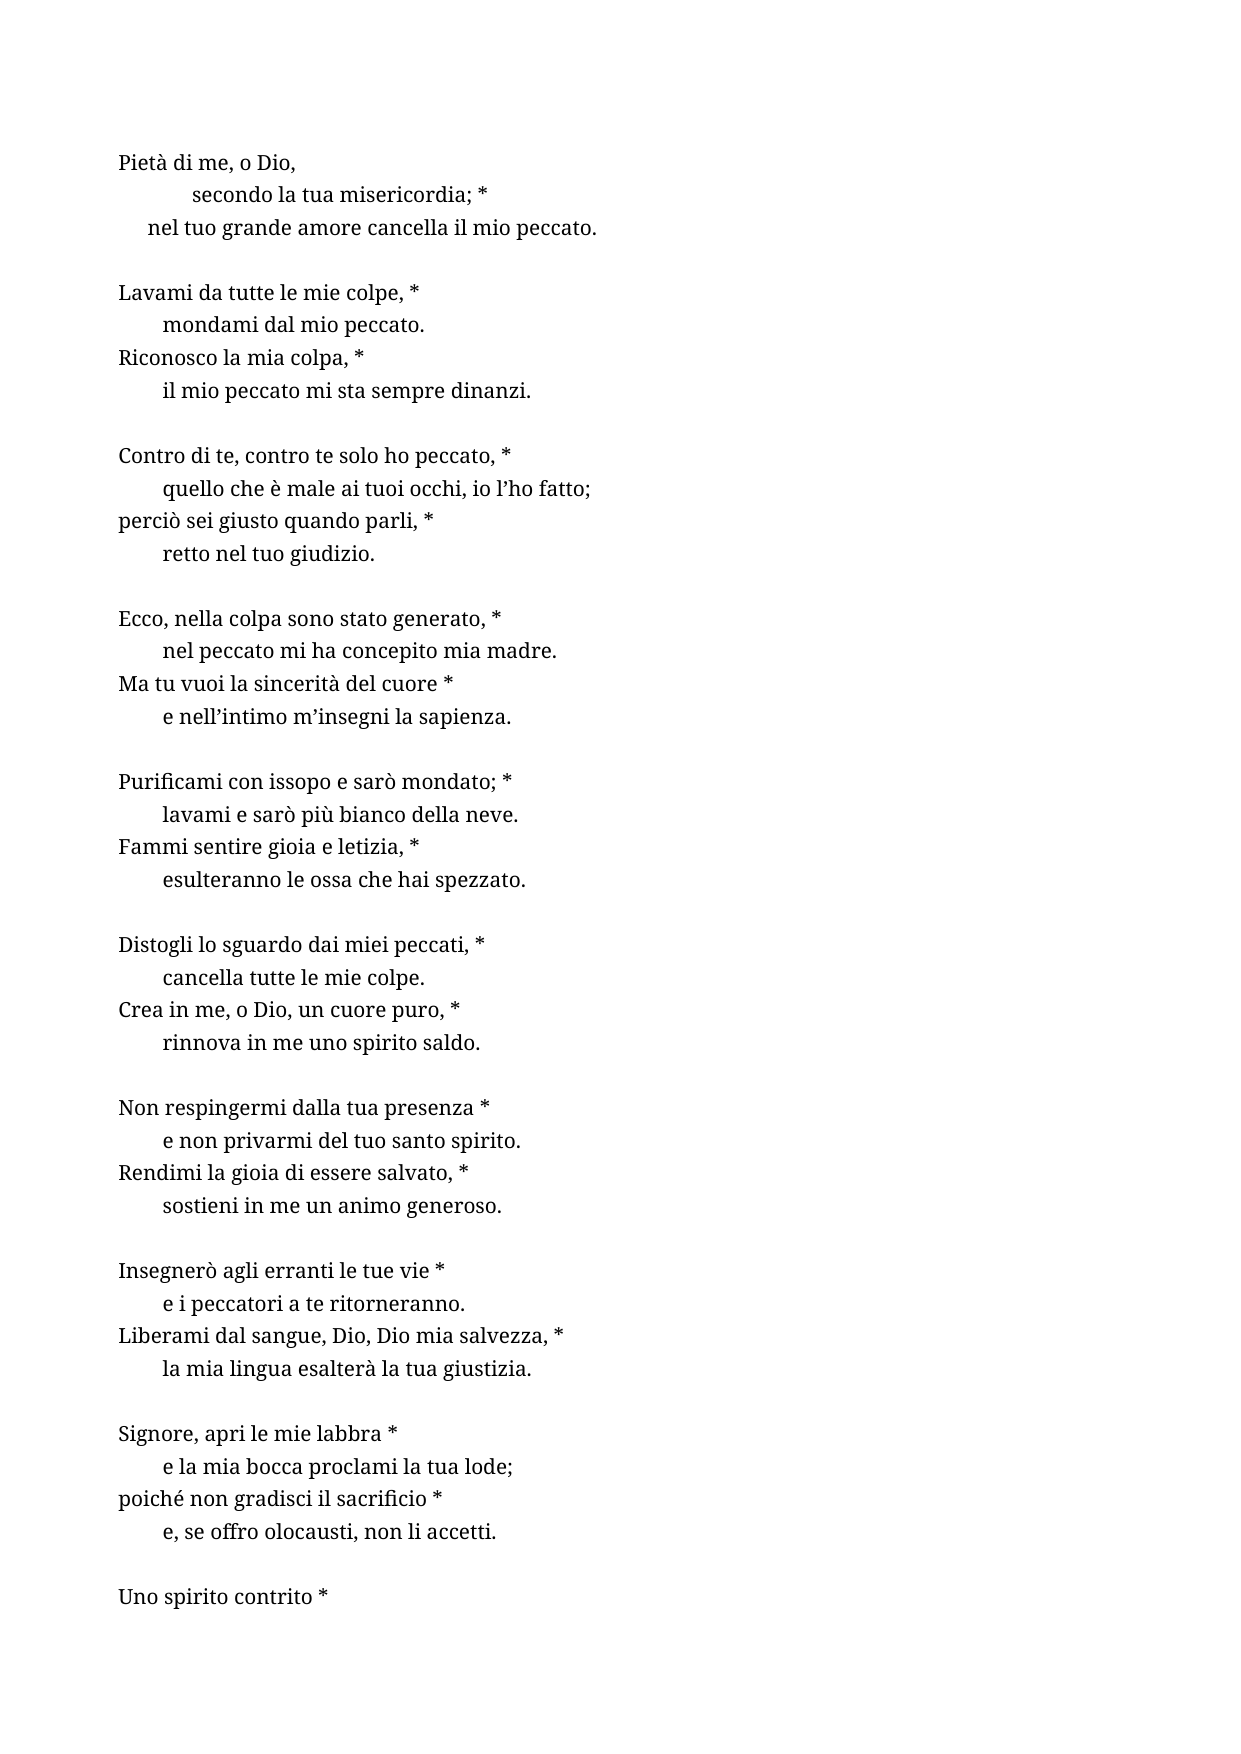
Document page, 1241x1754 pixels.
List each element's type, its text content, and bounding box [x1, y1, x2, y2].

text lavami e sarò più bianco della neve. [118, 800, 1122, 828]
text Fammi sentire gioia e letizia, * [118, 832, 1122, 861]
text e nell’intimo m’insegni la sapienza. [118, 702, 1122, 730]
text Crea in me, o Dio, un cuore puro, * [118, 995, 1122, 1024]
text Riconosco la mia colpa, * [118, 343, 1122, 372]
text Pietà di me, o Dio, [118, 148, 1122, 176]
text nel tuo grande amore cancella il mio peccato. [118, 213, 1122, 241]
text sostieni in me un animo generoso. [118, 1191, 1122, 1219]
text la mia lingua esalterà la tua giustizia. [118, 1354, 1122, 1382]
text Distogli lo sguardo dai miei peccati, * [118, 930, 1122, 958]
text cancella tutte le mie colpe. [118, 963, 1122, 991]
text Uno spirito contrito * [118, 1582, 1122, 1611]
text retto nel tuo giudizio. [118, 539, 1122, 567]
text e, se offro olocausti, non li accetti. [118, 1517, 1122, 1545]
text Lavami da tutte le mie colpe, * [118, 278, 1122, 306]
text quello che è male ai tuoi occhi, io l’ho fatto; [118, 474, 1122, 502]
text poiché non gradisci il sacrificio * [118, 1484, 1122, 1513]
text Purificami con issopo e sarò mondato; * [118, 767, 1122, 796]
text Rendimi la gioia di essere salvato, * [118, 1158, 1122, 1187]
text il mio peccato mi sta sempre dinanzi. [118, 376, 1122, 404]
text esulteranno le ossa che hai spezzato. [118, 865, 1122, 893]
text Insegnerò agli erranti le tue vie * [118, 1256, 1122, 1284]
text Signore, apri le mie labbra * [118, 1419, 1122, 1448]
text Non respingermi dalla tua presenza * [118, 1093, 1122, 1122]
text Ecco, nella colpa sono stato generato, * [118, 604, 1122, 632]
text rinnova in me uno spirito saldo. [118, 1028, 1122, 1056]
text mondami dal mio peccato. [118, 311, 1122, 339]
text Liberami dal sangue, Dio, Dio mia salvezza, * [118, 1321, 1122, 1350]
text nel peccato mi ha concepito mia madre. [118, 637, 1122, 665]
text e non privarmi del tuo santo spirito. [118, 1126, 1122, 1154]
text Ma tu vuoi la sincerità del cuore * [118, 669, 1122, 698]
text perciò sei giusto quando parli, * [118, 506, 1122, 535]
text e i peccatori a te ritorneranno. [118, 1289, 1122, 1317]
text secondo la tua misericordia; * [147, 180, 1122, 209]
text e la mia bocca proclami la tua lode; [118, 1452, 1122, 1480]
text Contro di te, contro te solo ho peccato, * [118, 441, 1122, 469]
